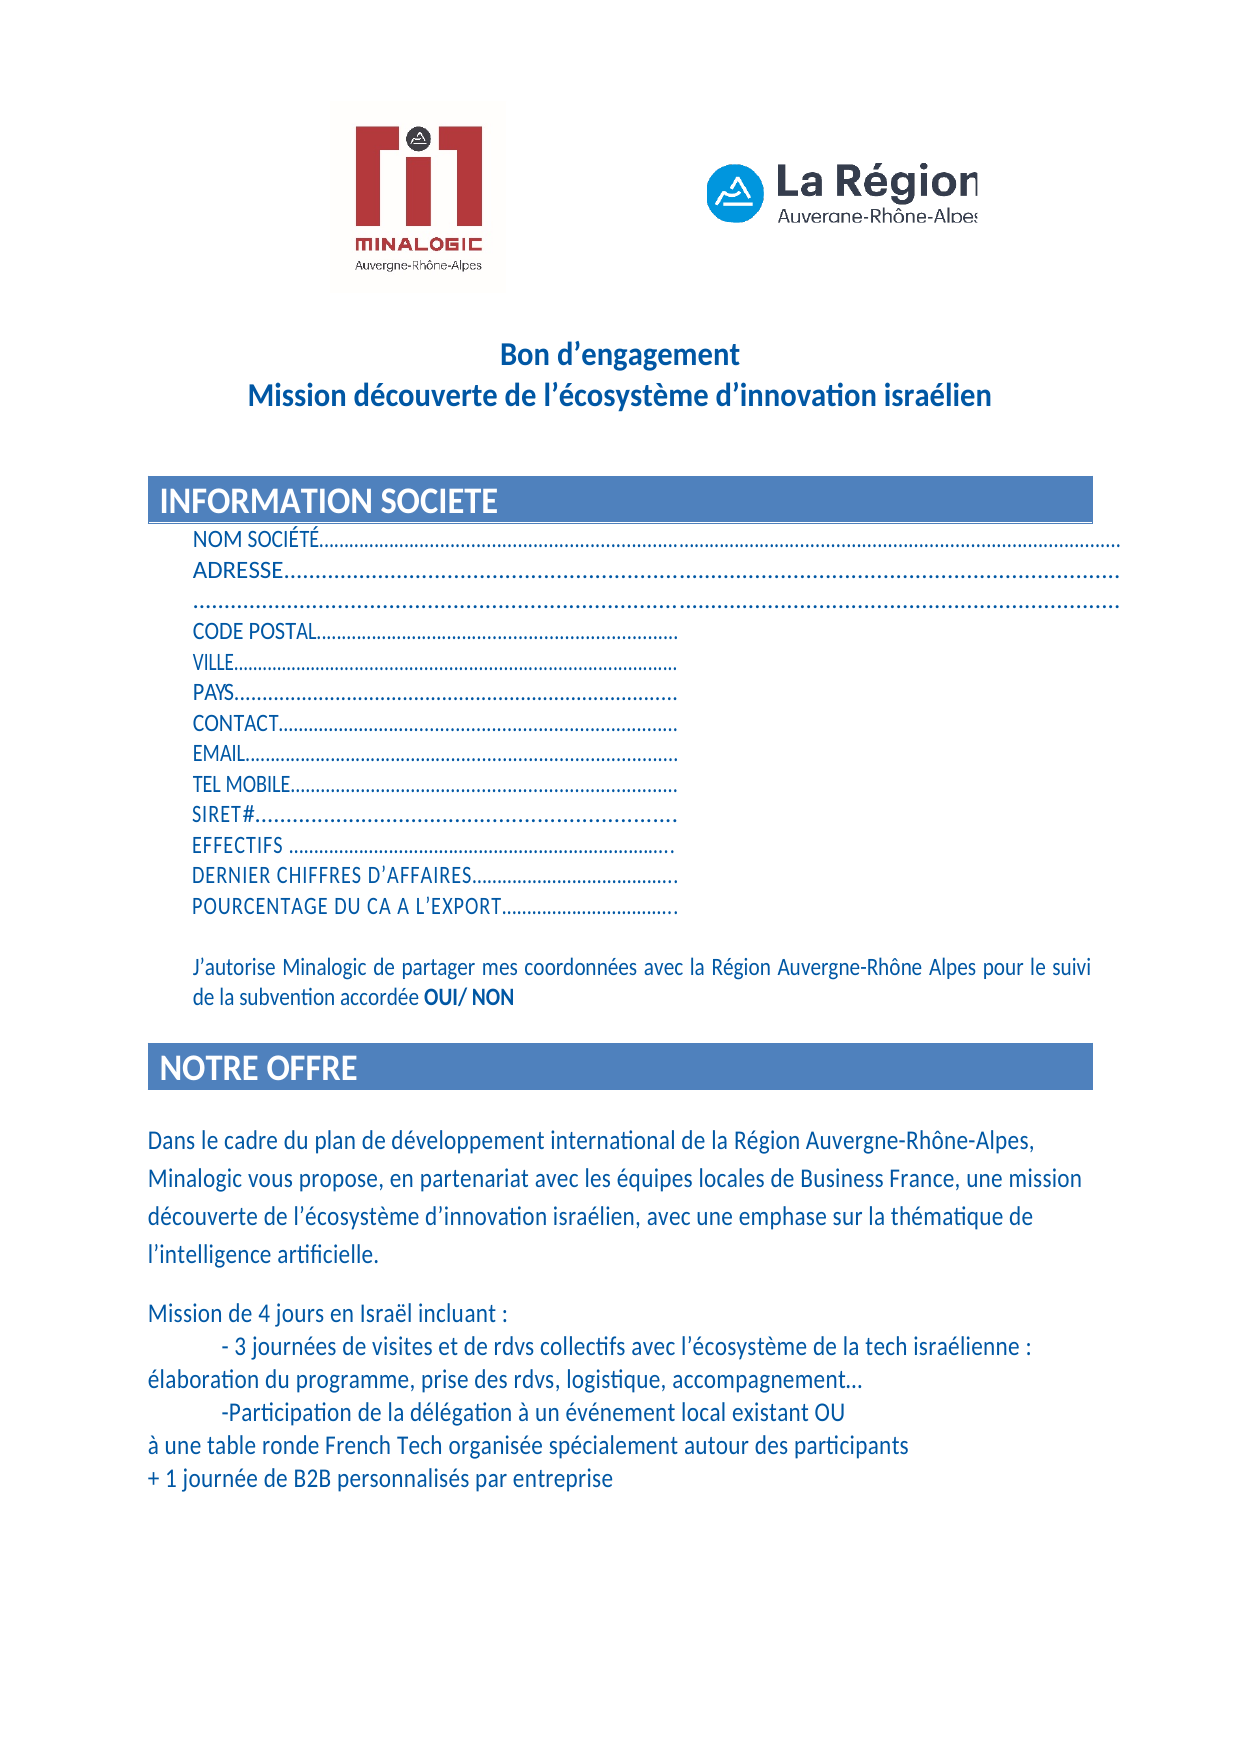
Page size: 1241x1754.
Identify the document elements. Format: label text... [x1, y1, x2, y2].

text à une table ronde French Tech organisée spécialement autour des participants [148, 1428, 1093, 1461]
text Mission découverte de l’écosystème d’innovation israélien [148, 374, 1093, 414]
text - 3 journées de visites et de rdvs collectifs avec l’écosystème de la tech israélienne : élaboration du programme, prise des rdvs, logistique, accompagnement… [148, 1329, 1093, 1395]
text Dans le cadre du plan de développement international de la Région Auvergne-Rhône-Alpes, Minalogic vous propose, en partenariat avec les équipes locales de Business France, une mission découverte de l’écosystème d’innovation israélien, avec une emphase sur la thématique de l’intelligence artificielle. [148, 1123, 1093, 1270]
text + 1 journée de B2B personnalisés par entreprise [148, 1461, 1093, 1494]
text NOM SOCIÉTÉ ADRESSE CODE POSTAL VILLE PAYS CONTACT EMAIL TEL MOBILE [193, 524, 1093, 798]
text -Participation de la délégation à un événement local existant OU [148, 1395, 1093, 1428]
table_header NOTRE OFFRE [149, 1044, 1092, 1089]
text DERNIER CHIFFRES D’AFFAIRES………………………………….. [192, 859, 1093, 890]
text Mission de 4 jours en Israël incluant : [148, 1296, 1093, 1329]
text J’autorise Minalogic de partager mes coordonnées avec la Région Auvergne-Rhône Alpes pour le suivi de la subvention accordée OUI/ NON [193, 951, 1093, 1012]
table_header INFORMATION SOCIETE [149, 477, 1092, 522]
text POURCENTAGE DU CA A L’EXPORT…………………………….. [192, 890, 1093, 920]
picture [329, 101, 506, 293]
picture [716, 192, 739, 204]
picture [705, 163, 977, 223]
text Bon d’engagement [148, 333, 1093, 374]
text SIRET# [192, 798, 1093, 829]
picture [731, 177, 750, 197]
text EFFECTIFS ………………………………………………………………….. [192, 829, 1093, 859]
